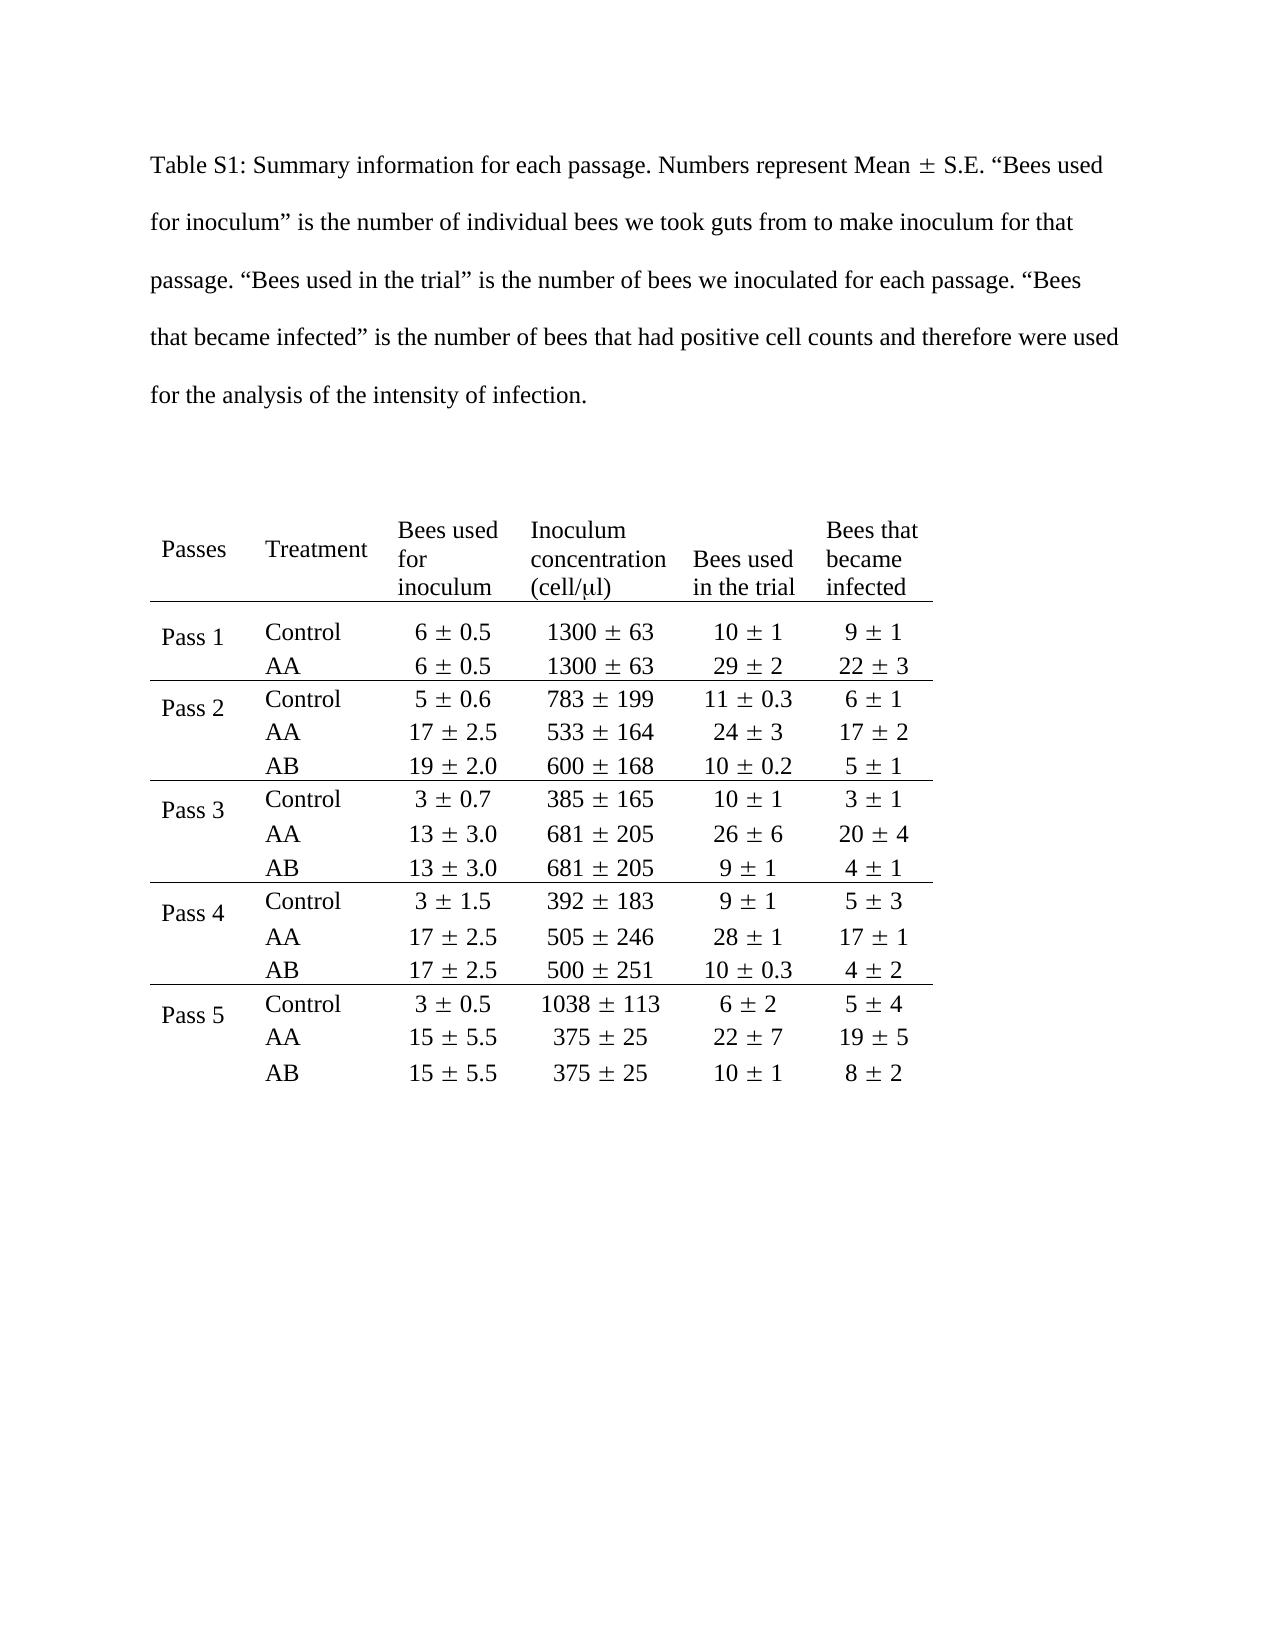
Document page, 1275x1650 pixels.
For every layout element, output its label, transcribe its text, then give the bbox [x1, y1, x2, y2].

table_cell 385 165 [519, 781, 681, 813]
table_cell 1300 63 [519, 646, 681, 679]
table_cell 681 205 [519, 848, 681, 882]
table_cell 13 3.0 [386, 848, 519, 882]
table_cell 10 1 [681, 602, 814, 646]
table_cell 600 168 [519, 746, 681, 779]
table_cell Pass 4 [150, 883, 253, 984]
table_cell 375 25 [519, 1018, 681, 1051]
table_cell 26 6 [681, 813, 814, 848]
table_cell 15 5.5 [386, 1051, 519, 1086]
table_cell Control [254, 602, 386, 646]
table_header Treatment [254, 495, 386, 601]
table_cell AB [254, 746, 386, 779]
table_cell 17 2.5 [386, 950, 519, 984]
table_header Inoculum concentration (cell/l) [519, 495, 681, 601]
table_cell 10 0.2 [681, 746, 814, 779]
table_cell 10 0.3 [681, 950, 814, 984]
table_cell 17 2.5 [386, 713, 519, 746]
table_cell 17 2.5 [386, 915, 519, 950]
table_cell Pass 1 [150, 602, 253, 679]
table_cell 1300 63 [519, 602, 681, 646]
table_cell 1038 113 [519, 985, 681, 1018]
table_cell Pass 2 [150, 681, 253, 779]
table_cell AA [254, 915, 386, 950]
table_cell 4 2 [815, 950, 933, 984]
table_cell Control [254, 781, 386, 813]
table_cell AB [254, 1051, 386, 1086]
table_cell 5 3 [815, 883, 933, 915]
table_cell AA [254, 1018, 386, 1051]
table_cell 533 164 [519, 713, 681, 746]
table_header Bees used for inoculum [386, 495, 519, 601]
table_cell 6 0.5 [386, 646, 519, 679]
table_cell 19 2.0 [386, 746, 519, 779]
table_cell 13 3.0 [386, 813, 519, 848]
text Table S1: Summary information for each passage. Numbers represent Mean S.E. “Bees used for inoculum” is the number of individual bees we took guts from to make inoculum for that passage. “Bees used in the trial” is the number of bees we inoculated for each passage. “Bees that became infected” is the number of bees that had positive cell counts and therefore were used for the analysis of the intensity of infection. [150, 150, 1125, 409]
table_cell 392 183 [519, 883, 681, 915]
table_cell 20 4 [815, 813, 933, 848]
table_cell AB [254, 950, 386, 984]
table_cell 3 0.7 [386, 781, 519, 813]
table_cell AA [254, 713, 386, 746]
table_cell 10 1 [681, 1051, 814, 1086]
table_cell 22 7 [681, 1018, 814, 1051]
table_cell 8 2 [815, 1051, 933, 1086]
table_header Passes [150, 495, 253, 601]
table_cell 15 5.5 [386, 1018, 519, 1051]
table_cell 9 1 [681, 883, 814, 915]
table_cell 9 1 [681, 848, 814, 882]
table_cell 24 3 [681, 713, 814, 746]
table_cell 783 199 [519, 681, 681, 713]
table_cell 19 5 [815, 1018, 933, 1051]
table_cell Pass 3 [150, 781, 253, 882]
table_cell 681 205 [519, 813, 681, 848]
table_cell 375 25 [519, 1051, 681, 1086]
table_cell 3 1.5 [386, 883, 519, 915]
table_cell 10 1 [681, 781, 814, 813]
table_cell 6 0.5 [386, 602, 519, 646]
table_cell 6 2 [681, 985, 814, 1018]
table_cell 3 1 [815, 781, 933, 813]
table_cell AA [254, 646, 386, 679]
table_cell AB [254, 848, 386, 882]
table_cell 9 1 [815, 602, 933, 646]
table_cell 22 3 [815, 646, 933, 679]
table_cell 29 2 [681, 646, 814, 679]
table_cell 11 0.3 [681, 681, 814, 713]
table_header Bees that became infected [815, 495, 933, 601]
table_cell Control [254, 681, 386, 713]
table_cell Control [254, 883, 386, 915]
table_cell 505 246 [519, 915, 681, 950]
table_cell 4 1 [815, 848, 933, 882]
table_cell 28 1 [681, 915, 814, 950]
table_cell Control [254, 985, 386, 1018]
table_cell Pass 5 [150, 985, 253, 1086]
table_cell 5 1 [815, 746, 933, 779]
table_cell 3 0.5 [386, 985, 519, 1018]
table_cell AA [254, 813, 386, 848]
table_cell 5 4 [815, 985, 933, 1018]
table_cell 17 2 [815, 713, 933, 746]
table_cell 17 1 [815, 915, 933, 950]
table_cell 6 1 [815, 681, 933, 713]
table_cell 500 251 [519, 950, 681, 984]
table_cell 5 0.6 [386, 681, 519, 713]
table_header Bees used in the trial [681, 495, 814, 601]
